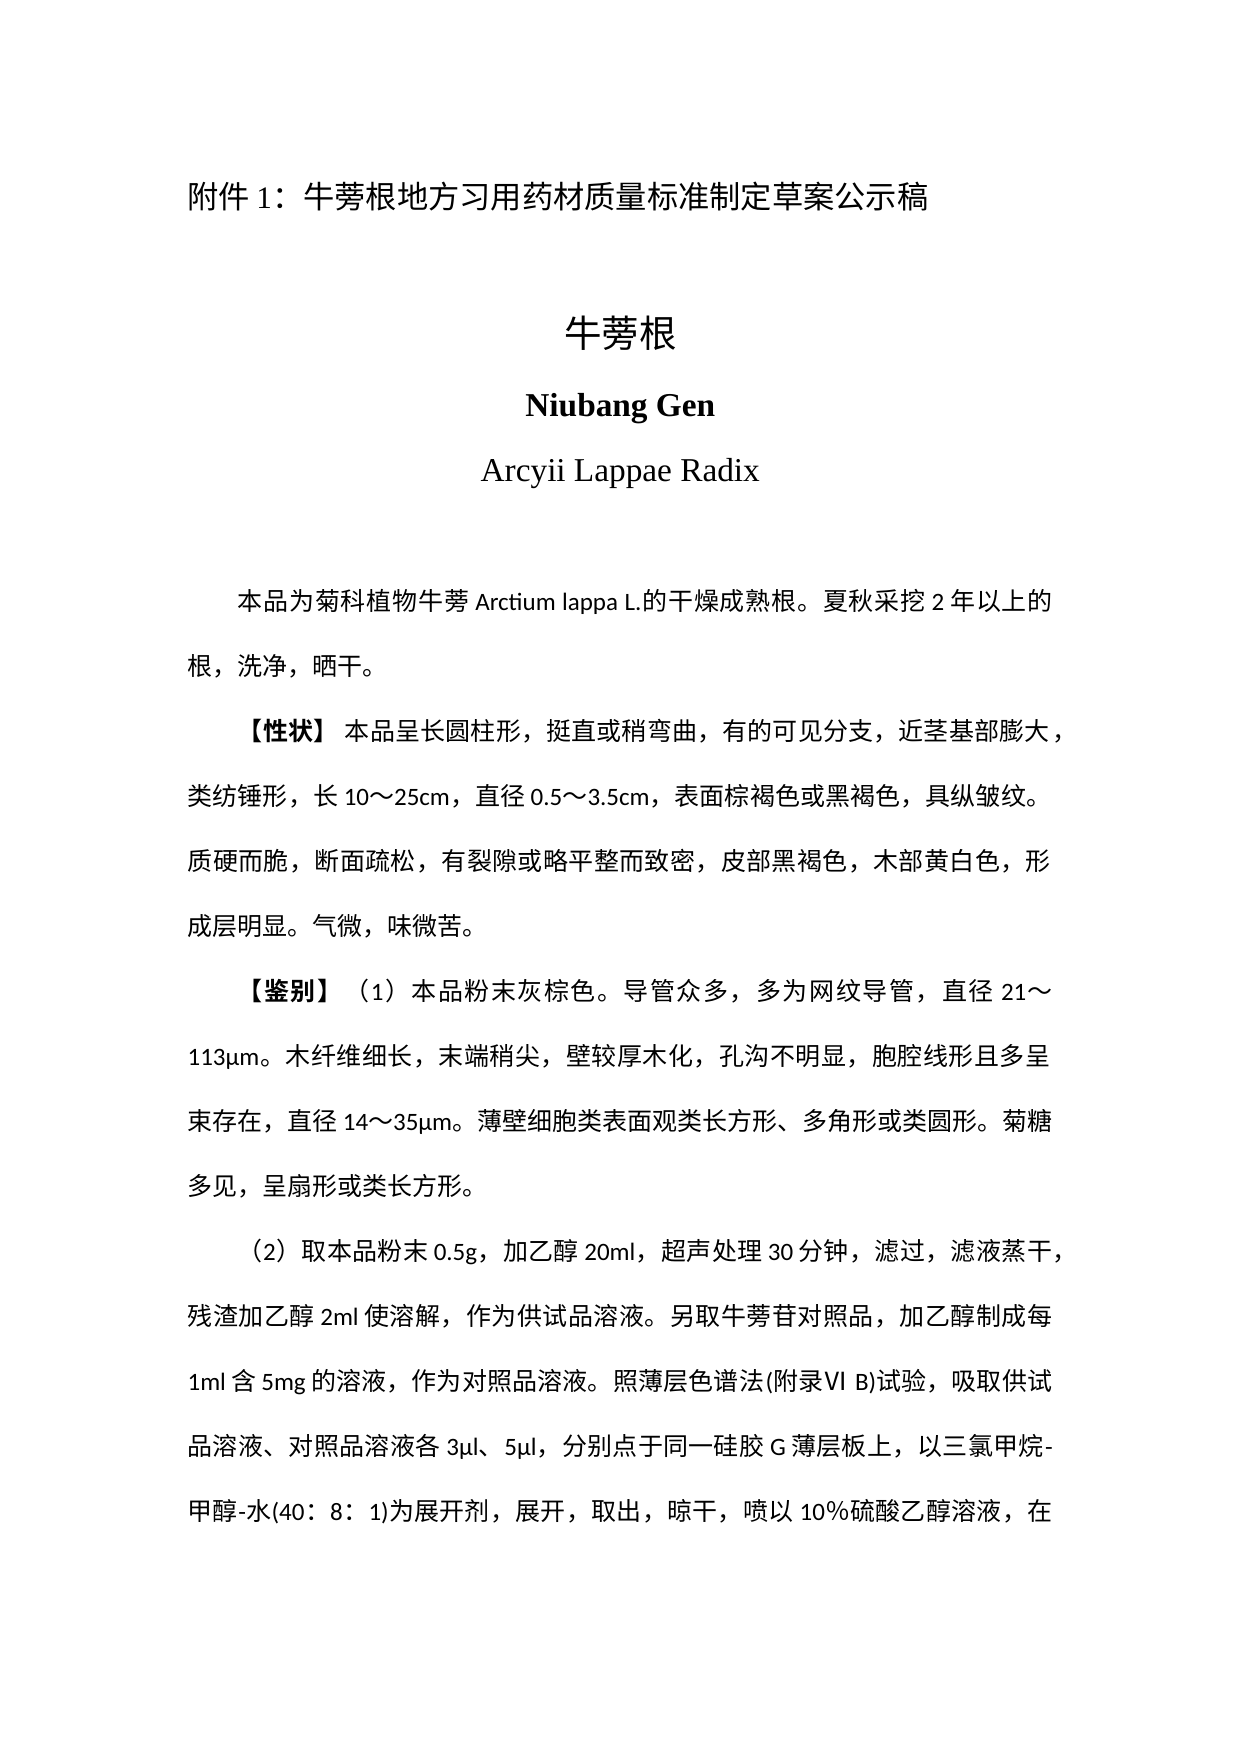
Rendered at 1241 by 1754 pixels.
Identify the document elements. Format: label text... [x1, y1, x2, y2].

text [187, 1217, 1053, 1542]
text Niubang Gen [187, 372, 1053, 437]
text 【鉴别】（1）本品粉末灰棕色。导管众多，多为网纹导管，直径21～113μm。木纤维细长，末端稍尖，壁较厚木化，孔沟不明显，胞腔线形且多呈束存在，直径14～35μm。薄壁细胞类表面观类长方形、多角形或类圆形。菊糖多见，呈扇形或类长方形。 [187, 957, 1053, 1217]
text 本品为菊科植物牛蒡Arctium lappa L.的干燥成熟根。夏秋采挖2年以上的根，洗净，晒干。 [187, 567, 1053, 697]
text 【性状】 本品呈长圆柱形，挺直或稍弯曲，有的可见分支，近茎基部膨大，类纺锤形，长10～25cm，直径0.5～3.5cm，表面棕褐色或黑褐色，具纵皱纹。质硬而脆，断面疏松，有裂隙或略平整而致密，皮部黑褐色，木部黄白色，形成层明显。气微，味微苦。 [187, 697, 1053, 957]
text Arcyii Lappae Radix [187, 437, 1053, 502]
text 附件1：牛蒡根地方习用药材质量标准制定草案公示稿 [187, 162, 1053, 227]
text 牛蒡根 [187, 299, 1053, 364]
